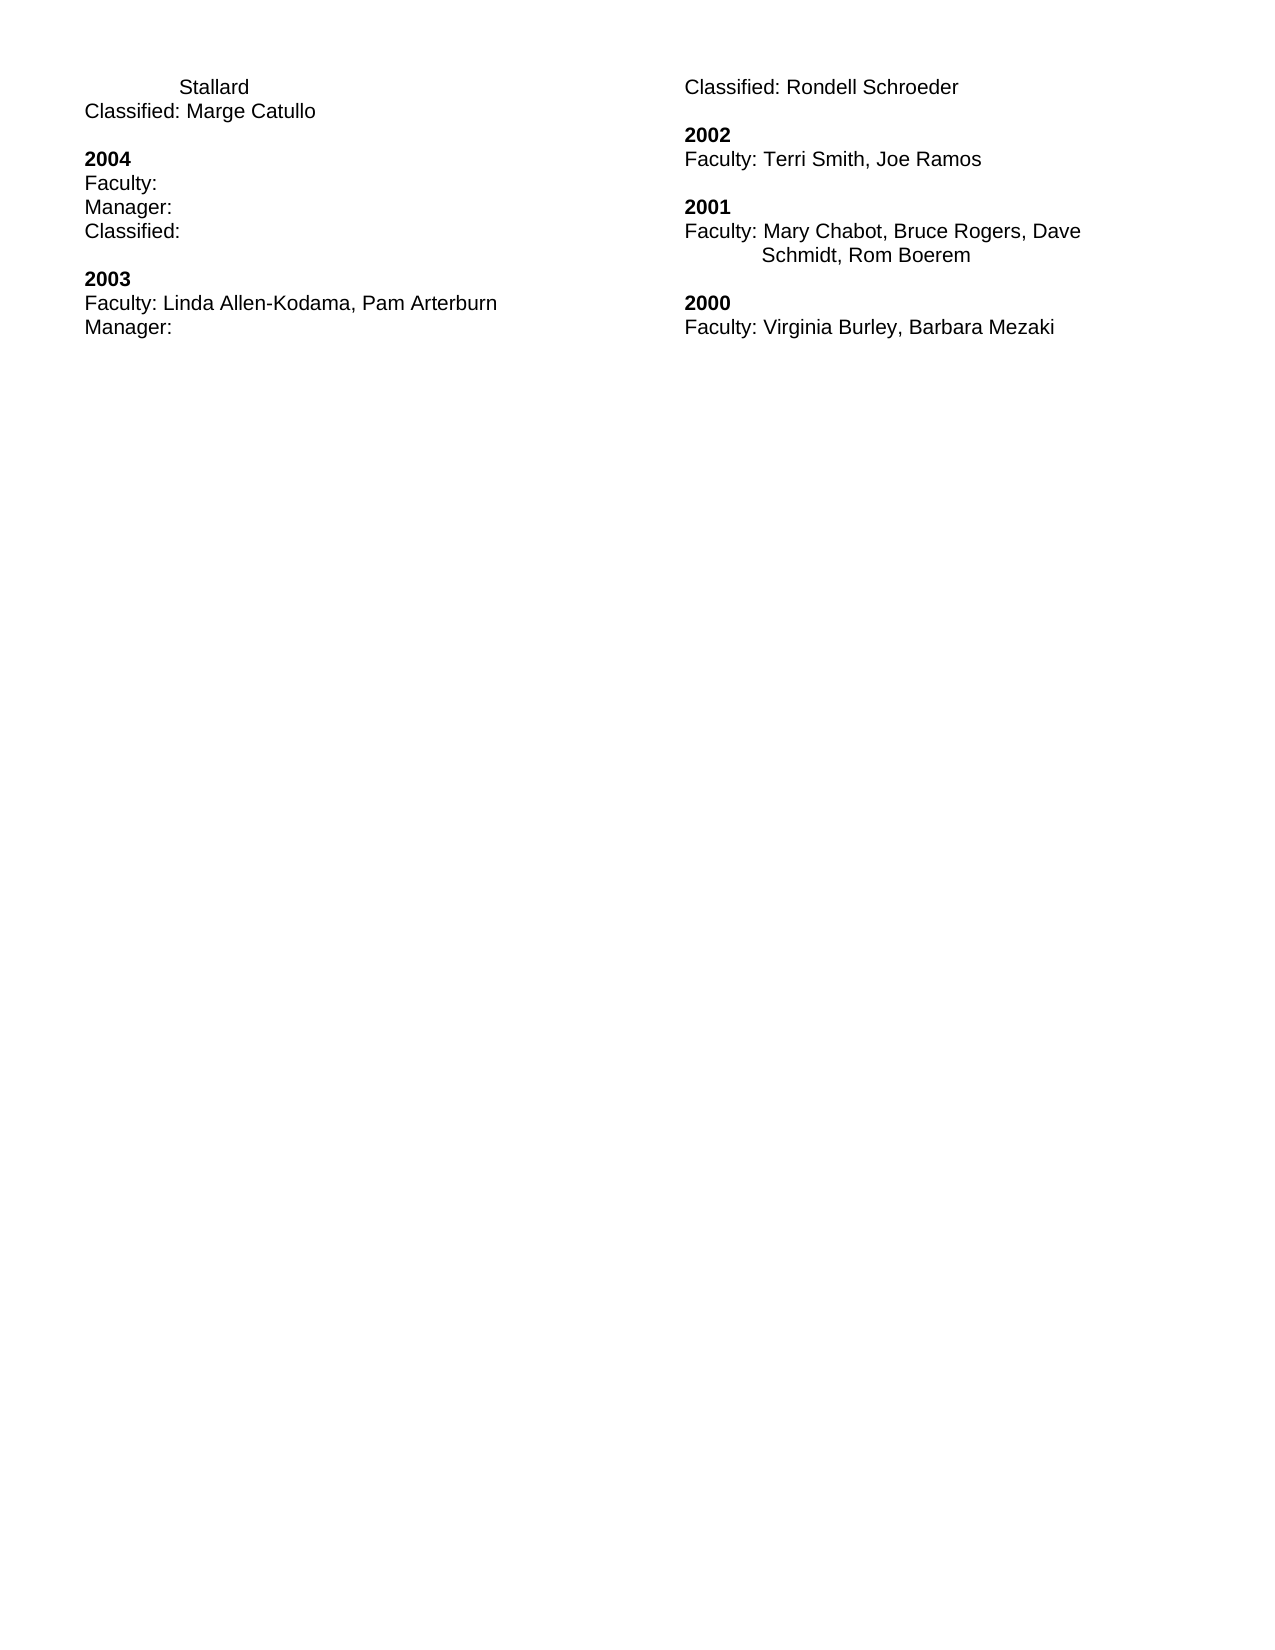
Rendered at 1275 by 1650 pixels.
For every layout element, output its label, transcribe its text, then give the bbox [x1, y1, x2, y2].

text Schmidt, Rom Boerem [684, 243, 1200, 267]
text Faculty: Linda Allen-Kodama, Pam Arterburn [84, 291, 600, 314]
text Manager: [84, 314, 600, 338]
text Stallard [84, 75, 600, 99]
text Faculty: Terri Smith, Joe Ramos [684, 147, 1200, 171]
text 2004 [84, 147, 600, 171]
text 2001 [684, 195, 1200, 219]
text Faculty: Mary Chabot, Bruce Rogers, Dave [684, 219, 1200, 243]
text Manager: [84, 195, 600, 219]
text 2002 [684, 123, 1200, 147]
text Faculty: [84, 171, 600, 195]
text 2003 [84, 267, 600, 291]
text Classified: Rondell Schroeder [684, 75, 1200, 99]
text 2000 [684, 291, 1200, 314]
text Faculty: Virginia Burley, Barbara Mezaki [684, 314, 1200, 338]
text Classified: [84, 219, 600, 243]
text Classified: Marge Catullo [84, 99, 600, 123]
